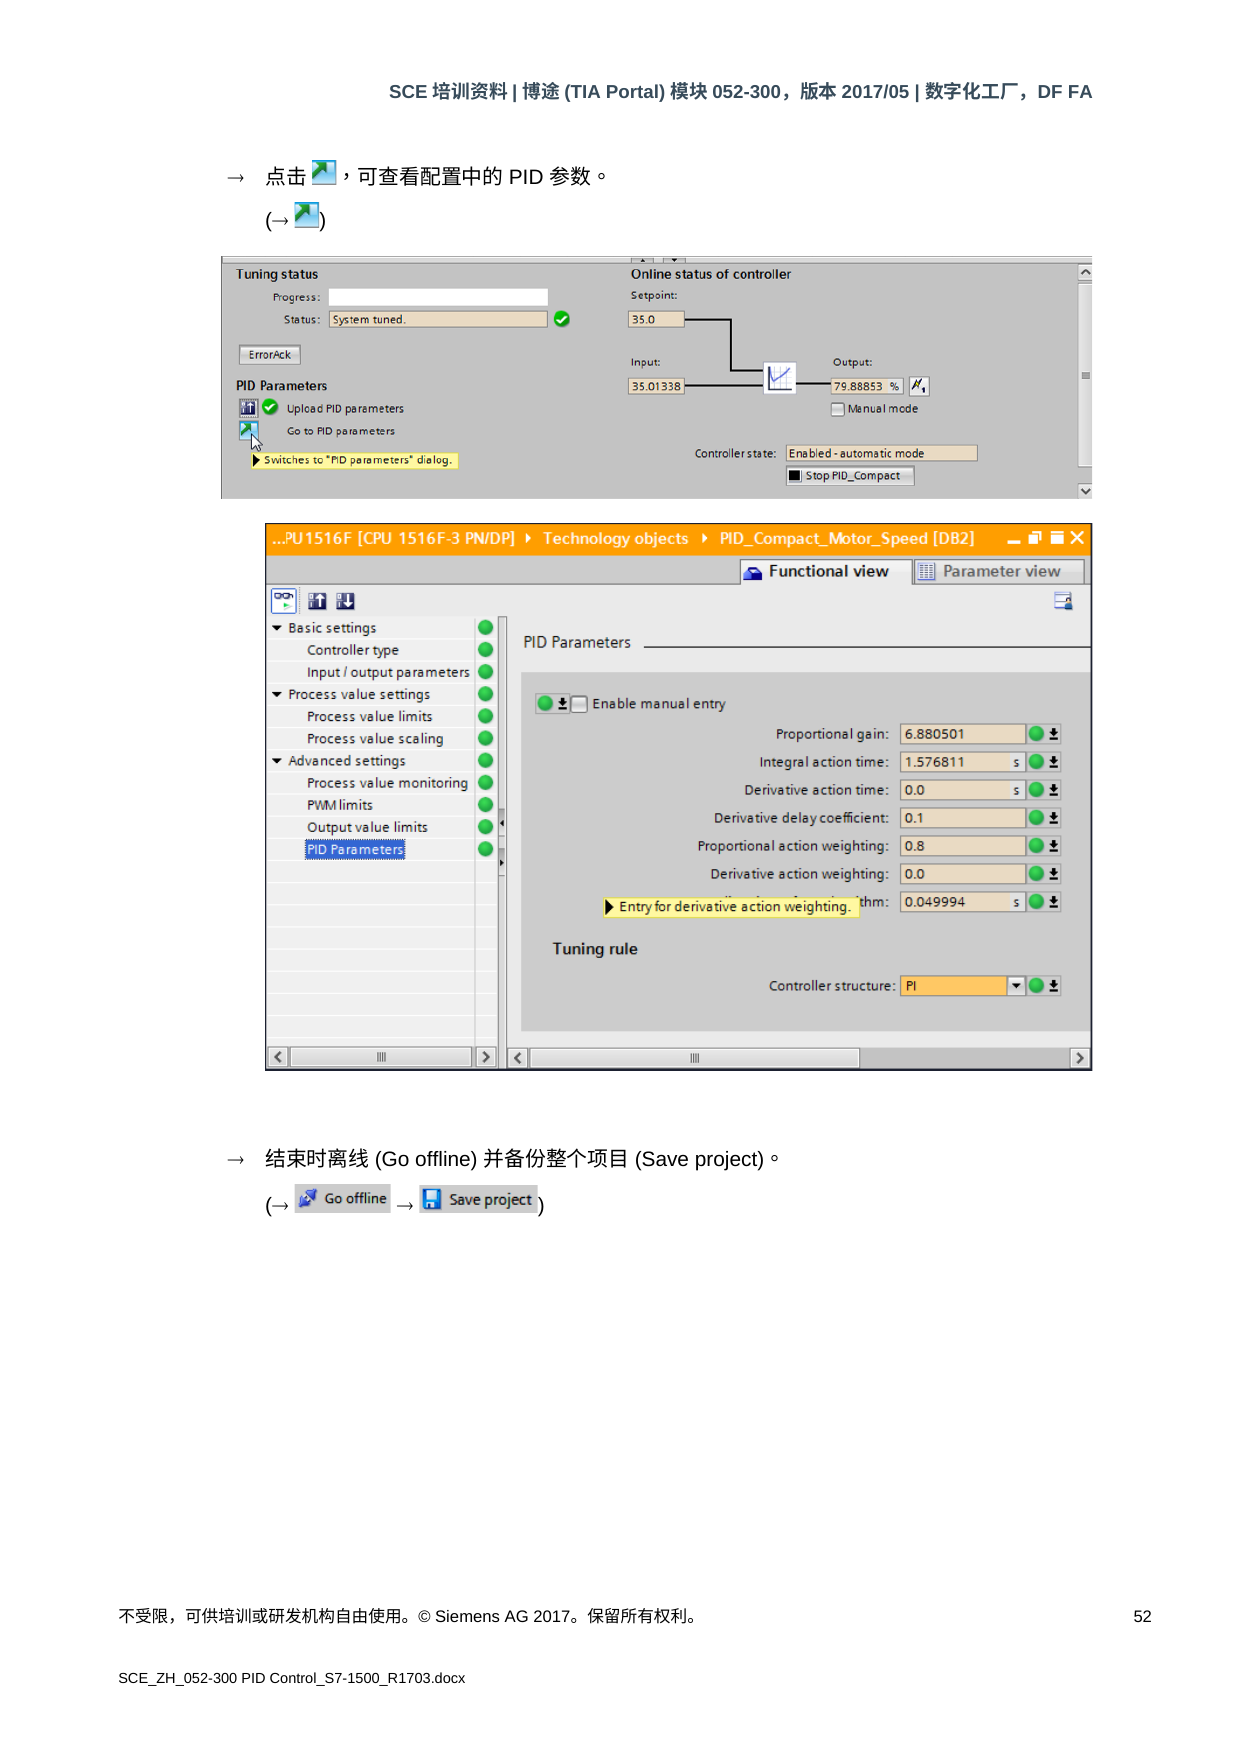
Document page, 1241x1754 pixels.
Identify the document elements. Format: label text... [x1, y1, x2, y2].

text 结束时离线 (Go offline) 并备份整个项目 (Save project)。 ( ) [227, 1144, 1092, 1217]
picture [294, 202, 320, 228]
picture [265, 523, 1093, 1071]
picture [294, 1184, 391, 1213]
picture [221, 256, 1093, 499]
picture [312, 160, 337, 185]
text 点击 ，可查看配置中的 PID 参数。 ( ) [227, 160, 1092, 232]
picture [419, 1185, 538, 1213]
